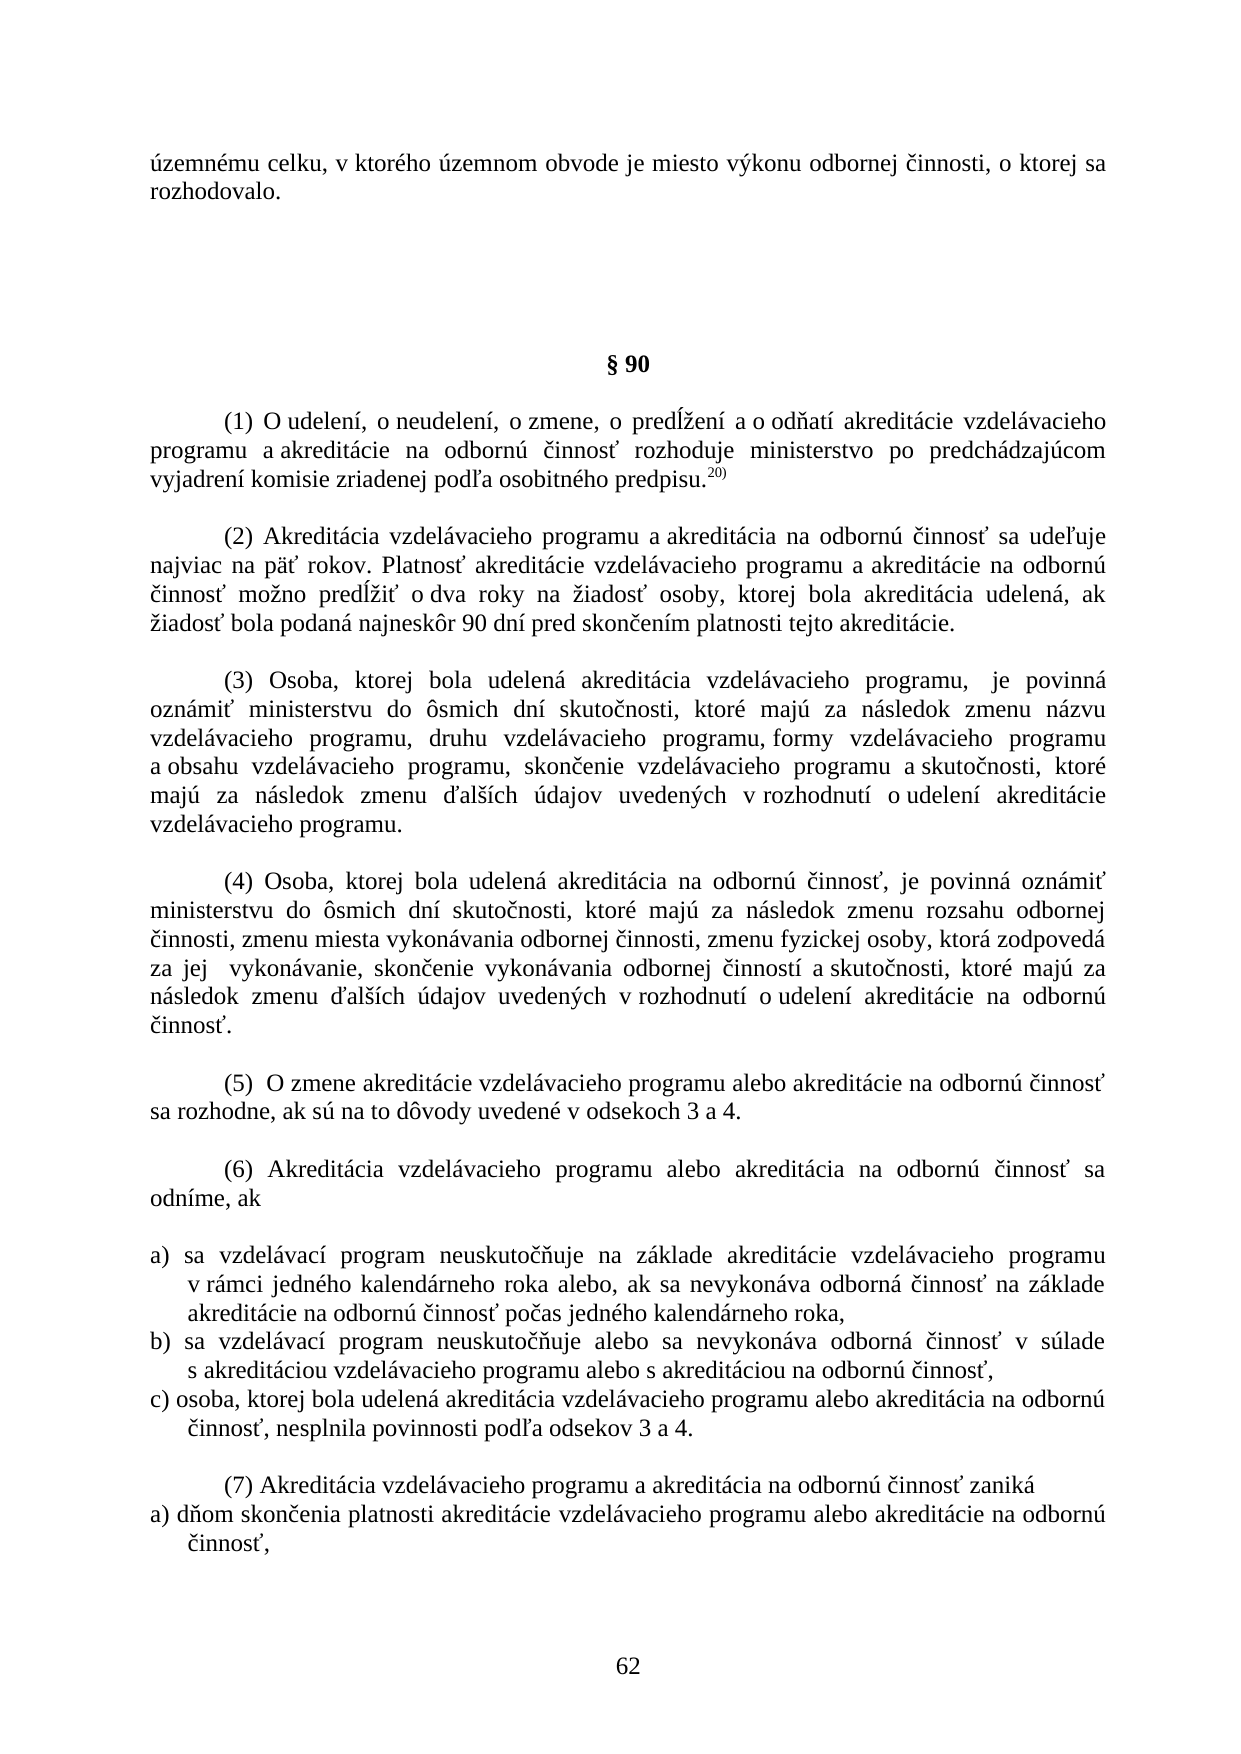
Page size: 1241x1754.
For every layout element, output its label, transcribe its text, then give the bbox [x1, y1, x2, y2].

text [150, 148, 1106, 205]
text b) sa vzdelávací program neuskutočňuje alebo sa nevykonáva odborná činnosť v súlade s akreditáciou vzdelávacieho programu alebo s akreditáciou na odbornú činnosť, [150, 1326, 1106, 1384]
text (4) Osoba, ktorej bola udelená akreditácia na odbornú činnosť, je povinná oznámiť ministerstvu do ôsmich dní skutočnosti, ktoré majú za následok zmenu rozsahu odbornej činnosti, zmenu miesta vykonávania odbornej činnosti, zmenu fyzickej osoby, ktorá zodpovedá za jej vykonávanie, skončenie vykonávania odbornej činností a skutočnosti, ktoré majú za následok zmenu ďalších údajov uvedených v rozhodnutí o udelení akreditácie na odbornú činnosť. [150, 866, 1106, 1039]
text (2) Akreditácia vzdelávacieho programu a akreditácia na odbornú činnosť sa udeľuje najviac na päť rokov. Platnosť akreditácie vzdelávacieho programu a akreditácie na odbornú činnosť možno predĺžiť o dva roky na žiadosť osoby, ktorej bola akreditácia udelená, ak žiadosť bola podaná najneskôr 90 dní pred skončením platnosti tejto akreditácie. [150, 521, 1106, 636]
text (1) O udelení, o neudelení, o zmene, o predĺžení a o odňatí akreditácie vzdelávacieho programu a akreditácie na odbornú činnosť rozhoduje ministerstvo po predchádzajúcom vyjadrení komisie zriadenej podľa osobitného predpisu.20) [150, 406, 1106, 493]
text c) osoba, ktorej bola udelená akreditácia vzdelávacieho programu alebo akreditácia na odbornú činnosť, nesplnila povinnosti podľa odsekov 4. [150, 1384, 1106, 1441]
text § 90 [150, 349, 1106, 378]
text (7) Akreditácia vzdelávacieho programu a akreditácia na odbornú činnosť zaniká [150, 1470, 1106, 1499]
text a) dňom skončenia platnosti akreditácie vzdelávacieho programu alebo akreditácie na odbornú činnosť, [150, 1499, 1106, 1556]
text a) sa vzdelávací program neuskutočňuje na základe akreditácie vzdelávacieho programu v rámci jedného kalendárneho roka alebo, ak sa nevykonáva odborná činnosť na základe akreditácie na odbornú činnosť počas jedného kalendárneho roka, [150, 1240, 1106, 1326]
text (6) Akreditácia vzdelávacieho programu alebo akreditácia na odbornú činnosť sa odníme, ak [150, 1154, 1106, 1211]
text (5) O zmene akreditácie vzdelávacieho programu alebo akreditácie na odbornú činnosť sa rozhodne, ak sú na to dôvody uvedené v odsekoch 4. [150, 1068, 1106, 1125]
text (3) Osoba, ktorej bola udelená akreditácia vzdelávacieho programu, je povinná oznámiť ministerstvu do ôsmich dní skutočnosti, ktoré majú za následok zmenu názvu vzdelávacieho programu, druhu vzdelávacieho programu, formy vzdelávacieho programu a obsahu vzdelávacieho programu, skončenie vzdelávacieho programu a skutočnosti, ktoré majú za následok zmenu ďalších údajov uvedených v rozhodnutí o udelení akreditácie vzdelávacieho programu. [150, 665, 1106, 838]
